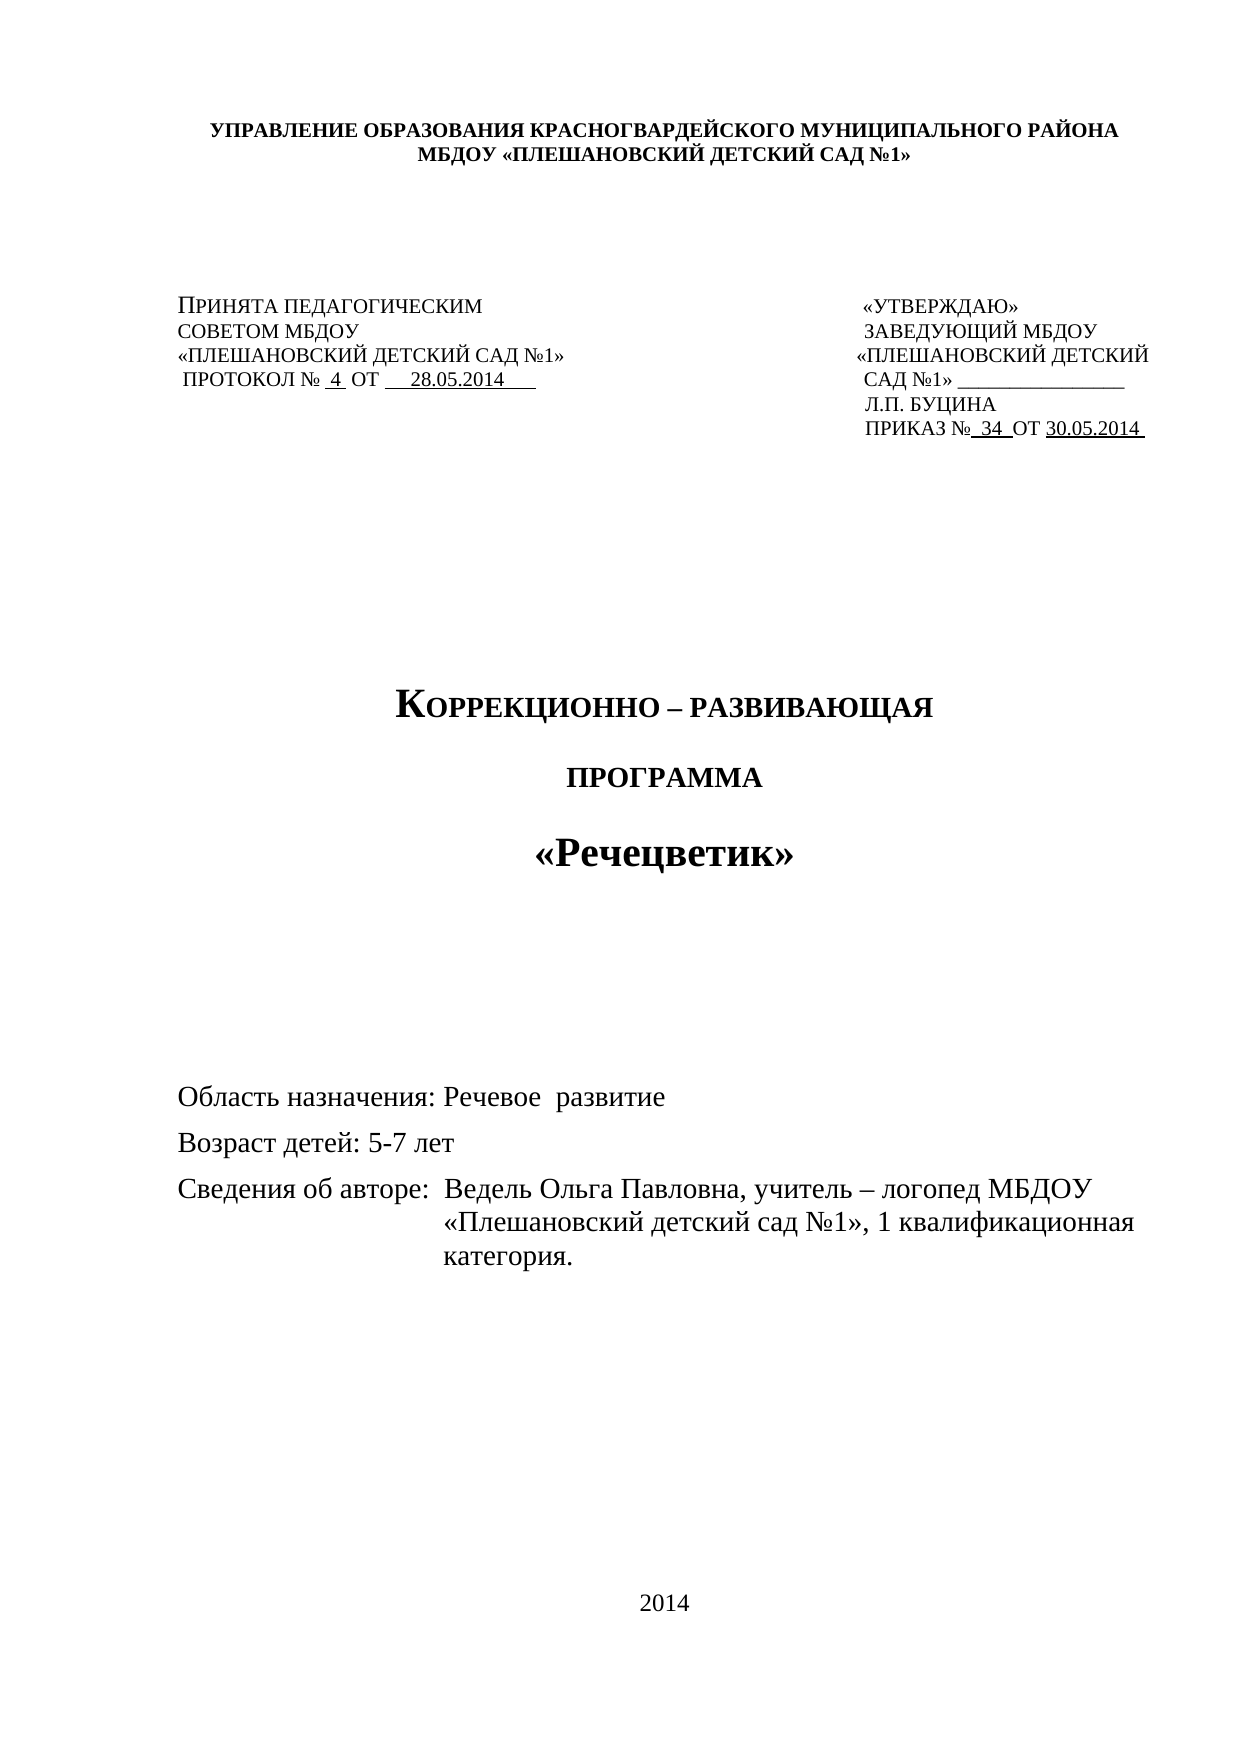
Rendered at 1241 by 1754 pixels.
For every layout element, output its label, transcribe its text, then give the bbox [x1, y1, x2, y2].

text МБДОУ «ПЛешановский детский сад №1» [177, 142, 1152, 166]
text советом МБДОУ Заведующий МБДОУ [177, 319, 1152, 343]
text Протокол № 4 от 28.05.2014 сад №1» ________________ [177, 367, 1152, 391]
text Возраст детей: 5-7 лет [177, 1125, 1152, 1158]
text Л.П. буцина [177, 391, 1152, 416]
text Сведения об авторе: Ведель Ольга Павловна, учитель – логопед МБДОУ «Плешановский детский сад №1», 1 квалификационная категория. [177, 1171, 1152, 1272]
text «Плешановский детский сад №1» «Плешановский детский [177, 343, 1152, 367]
text Область назначения: Речевое развитие [177, 1079, 1152, 1112]
text 2014 [177, 1588, 1152, 1617]
text Приказ № 34 от 30.05.2014 [177, 416, 1152, 439]
text программа [177, 760, 1152, 793]
text «Речецветик» [177, 827, 1152, 875]
text коррекционно – развивающая [177, 678, 1152, 726]
text Принята педагогическим «УТВЕРЖДАЮ» [177, 291, 1152, 319]
text Управление образования Красногвардейского муниципального района [177, 118, 1152, 142]
